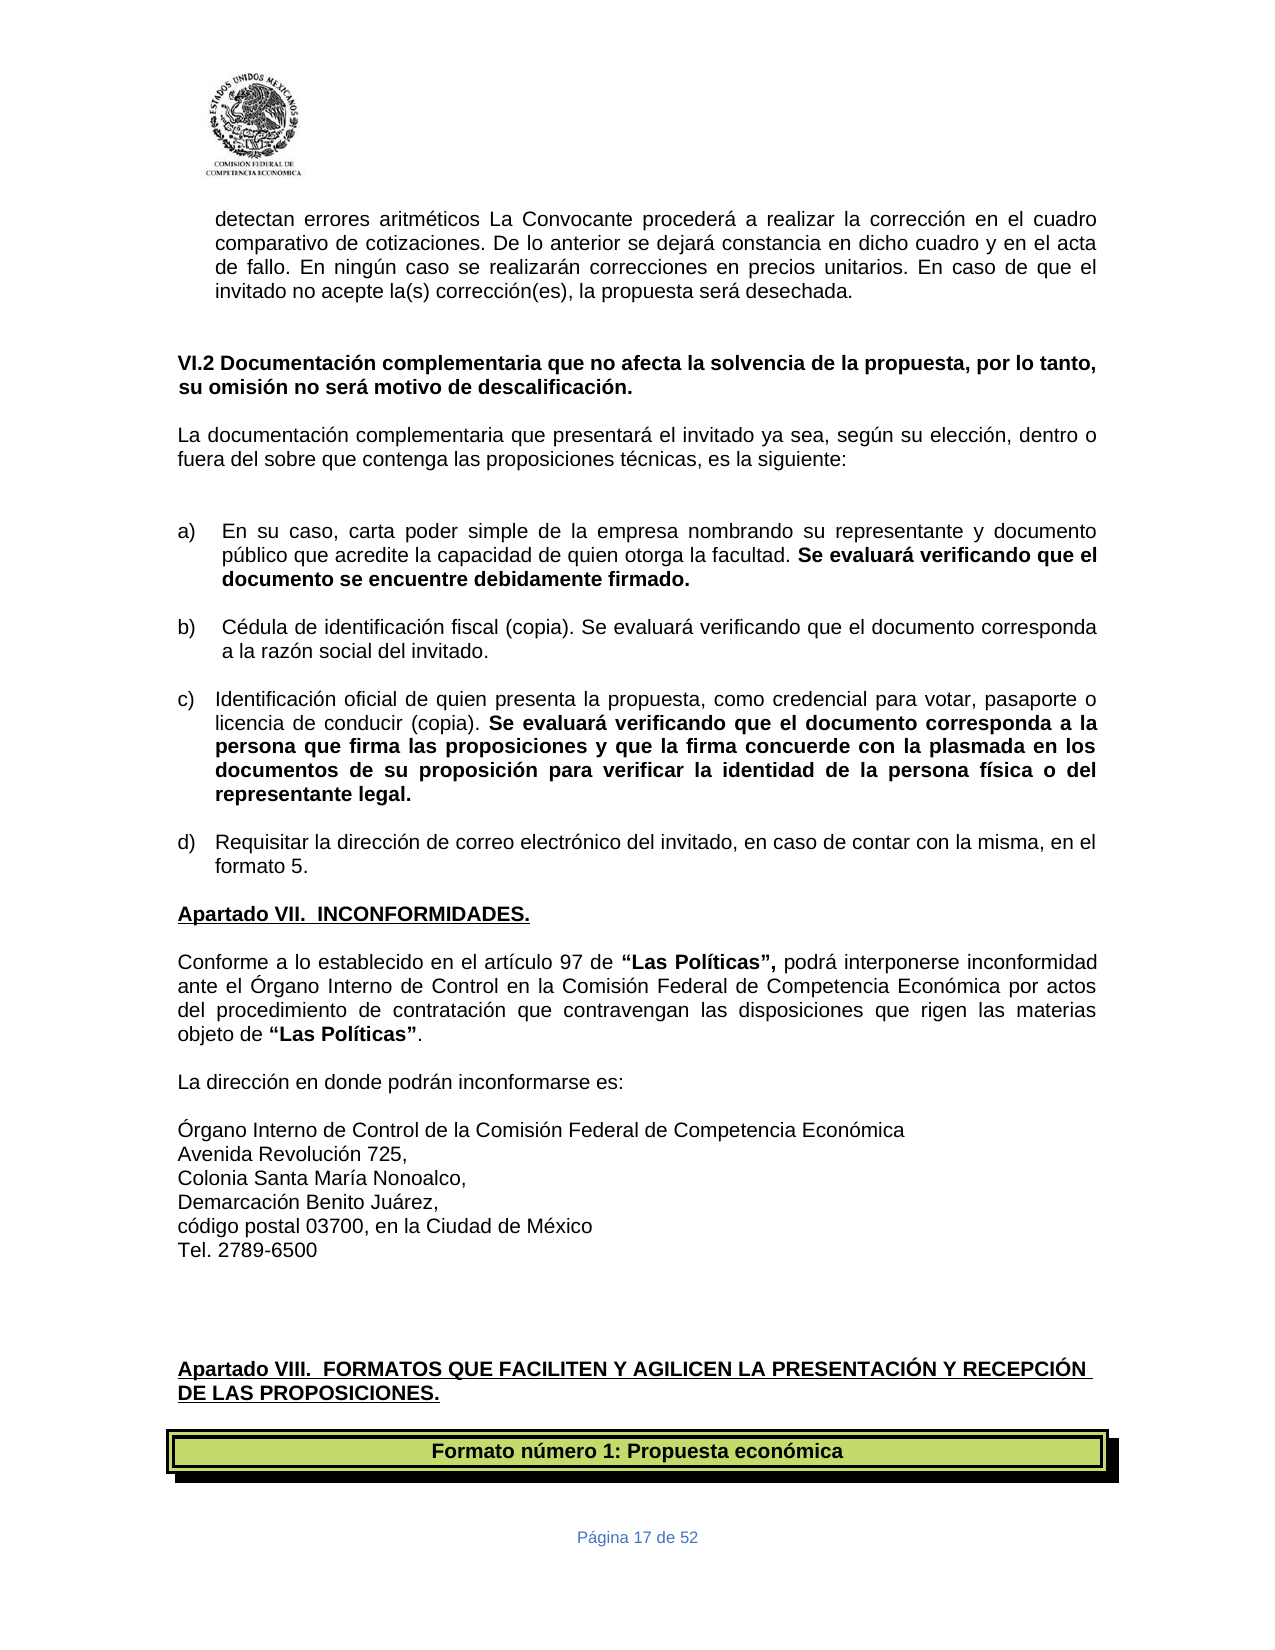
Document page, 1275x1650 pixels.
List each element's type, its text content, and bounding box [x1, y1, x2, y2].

text Tel. 2789-6500 [177, 1237, 1098, 1261]
list Requisitar la dirección de correo electrónico del invitado, en caso de contar con la misma, en el formato 5. [177, 830, 1098, 878]
text Avenida Revolución 725, [177, 1142, 1098, 1166]
list Apartado VII. INCONFORMIDADES. [177, 902, 1098, 926]
text Apartado VIII. FORMATOS QUE FACILITEN Y AGILICEN LA PRESENTACIÓN Y RECEPCIÓN DE LAS PROPOSICIONES. [177, 1357, 1098, 1405]
list Identificación oficial de quien presenta la propuesta, como credencial para votar, pasaporte o licencia de conducir (copia). Se evaluará verificando que el documento corresponda a la persona que firma las proposiciones y que la firma concuerde con la plasmada en los documentos de su proposición para verificar la identidad de la persona física o del representante legal. [177, 686, 1098, 806]
text Formato número 1: Propuesta económica [169, 1432, 1106, 1471]
text Colonia Santa María Nonoalco, [177, 1166, 1098, 1189]
picture [188, 73, 322, 179]
text Órgano Interno de Control de la Comisión Federal de Competencia Económica [177, 1118, 1098, 1142]
text Conforme a lo establecido en el artículo 97 de “Las Políticas”, podrá interponerse inconformidad ante el Órgano Interno de Control en la Comisión Federal de Competencia Económica por actos del procedimiento de contratación que contravengan las disposiciones que rigen las materias objeto de “Las Políticas”. [177, 950, 1098, 1046]
text VI.2 Documentación complementaria que no afecta la solvencia de la propuesta, por lo tanto, su omisión no será motivo de descalificación. [177, 351, 1098, 399]
list Cédula de identificación fiscal (copia). Se evaluará verificando que el documento corresponda a la razón social del invitado. [177, 614, 1098, 662]
text código postal 03700, en la Ciudad de México [177, 1213, 1098, 1237]
text La dirección en donde podrán inconformarse es: [177, 1070, 1098, 1094]
text La documentación complementaria que presentará el invitado ya sea, según su elección, dentro o fuera del sobre que contenga las proposiciones técnicas, es la siguiente: [177, 423, 1098, 471]
text Demarcación Benito Juárez, [177, 1189, 1098, 1213]
list En su caso, carta poder simple de la empresa nombrando su representante y documento público que acredite la capacidad de quien otorga la facultad. Se evaluará verificando que el documento se encuentre debidamente firmado. [177, 519, 1098, 591]
